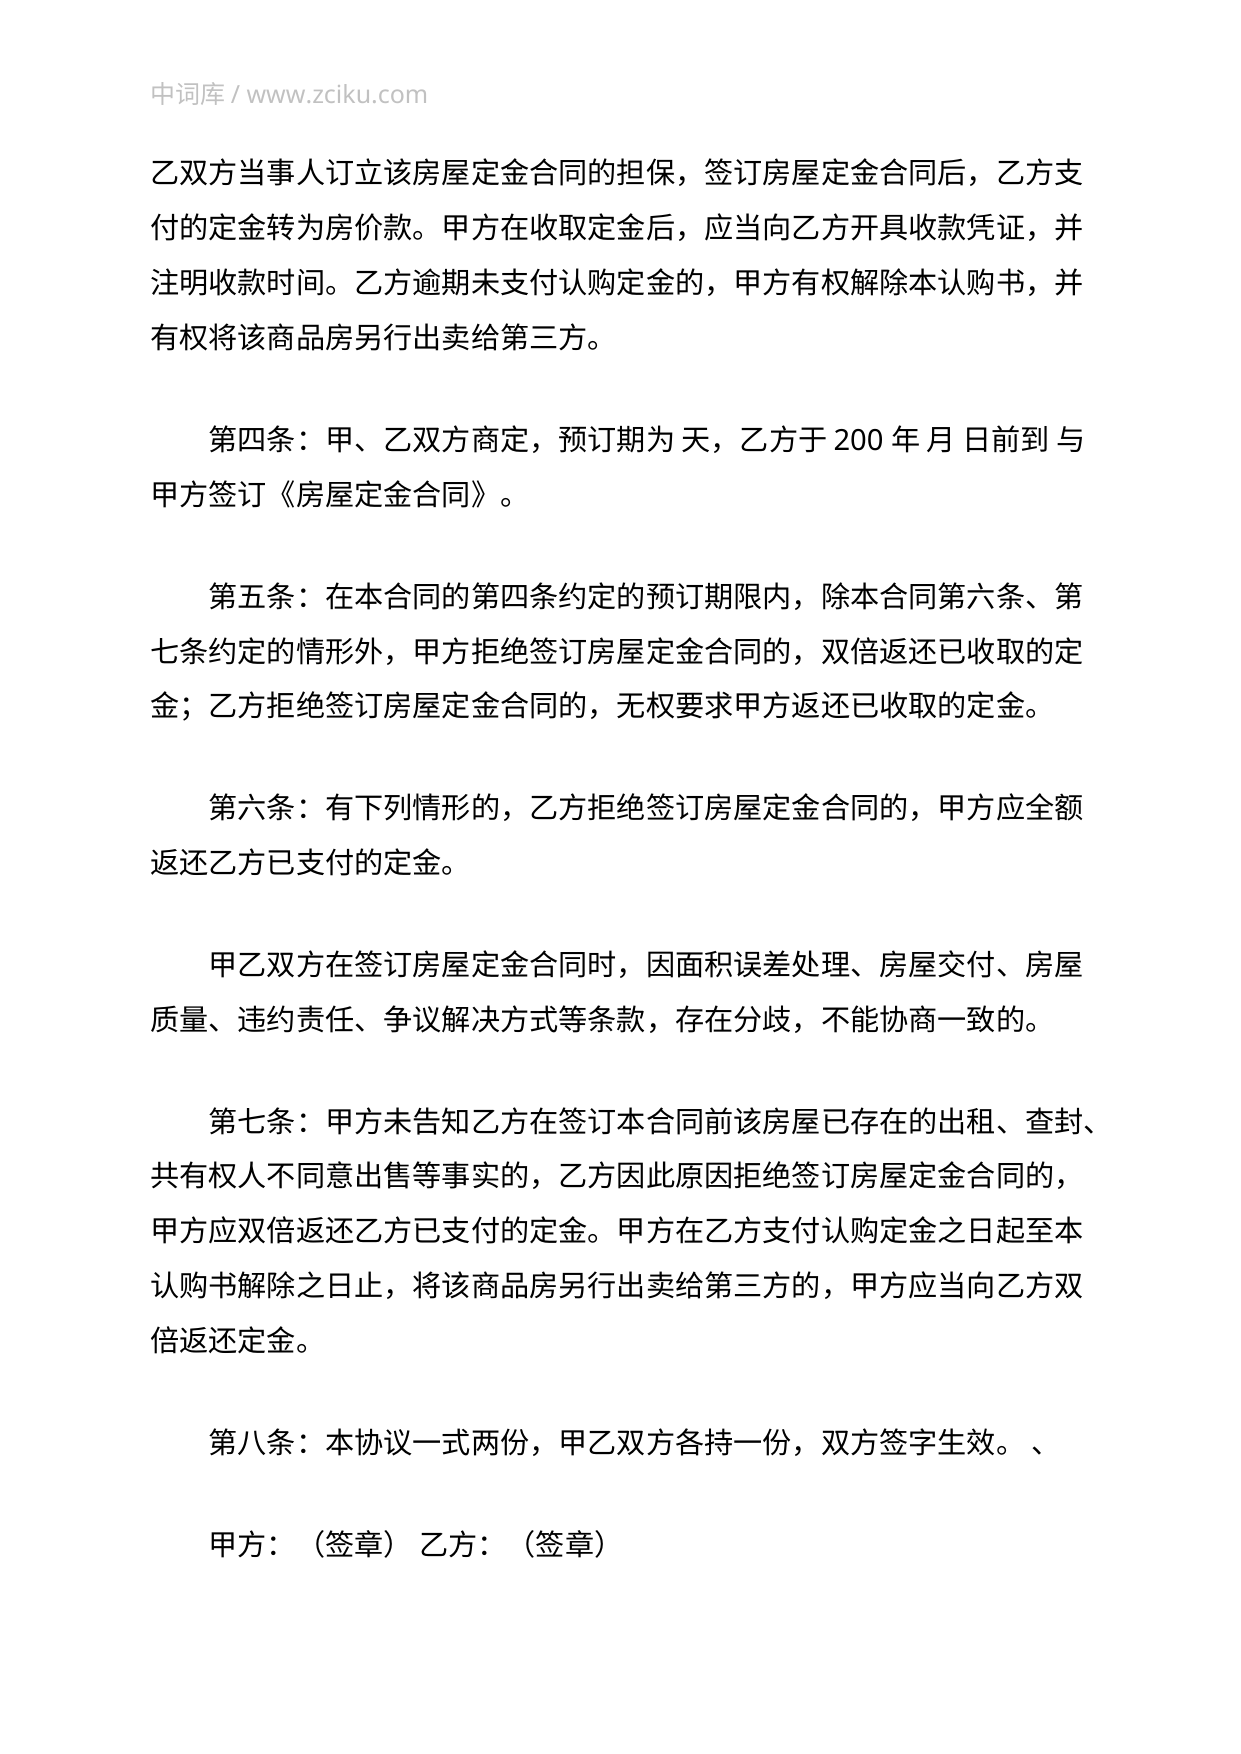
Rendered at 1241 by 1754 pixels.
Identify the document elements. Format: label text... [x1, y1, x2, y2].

text 第八条：本协议一式两份，甲乙双方各持一份，双方签字生效。 、 [150, 1419, 1090, 1462]
text 甲方：（签章） 乙方：（签章） [150, 1521, 1090, 1563]
text 甲乙双方在签订房屋定金合同时，因面积误差处理、房屋交付、房屋质量、违约责任、争议解决方式等条款，存在分歧，不能协商一致的。 [150, 941, 1090, 1039]
text 第六条：有下列情形的，乙方拒绝签订房屋定金合同的，甲方应全额返还乙方已支付的定金。 [150, 785, 1090, 882]
text 第四条：甲、乙双方商定，预订期为 天，乙方于200 年 月 日前到 与甲方签订《房屋定金合同》。 [150, 416, 1090, 514]
text 第七条：甲方未告知乙方在签订本合同前该房屋已存在的出租、查封、共有权人不同意出售等事实的，乙方因此原因拒绝签订房屋定金合同的，甲方应双倍返还乙方已支付的定金。甲方在乙方支付认购定金之日起至本认购书解除之日止，将该商品房另行出卖给第三方的，甲方应当向乙方双倍返还定金。 [150, 1098, 1090, 1360]
text 第五条：在本合同的第四条约定的预订期限内，除本合同第六条、第七条约定的情形外，甲方拒绝签订房屋定金合同的，双倍返还已收取的定金；乙方拒绝签订房屋定金合同的，无权要求甲方返还已收取的定金。 [150, 573, 1090, 725]
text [150, 150, 1090, 357]
